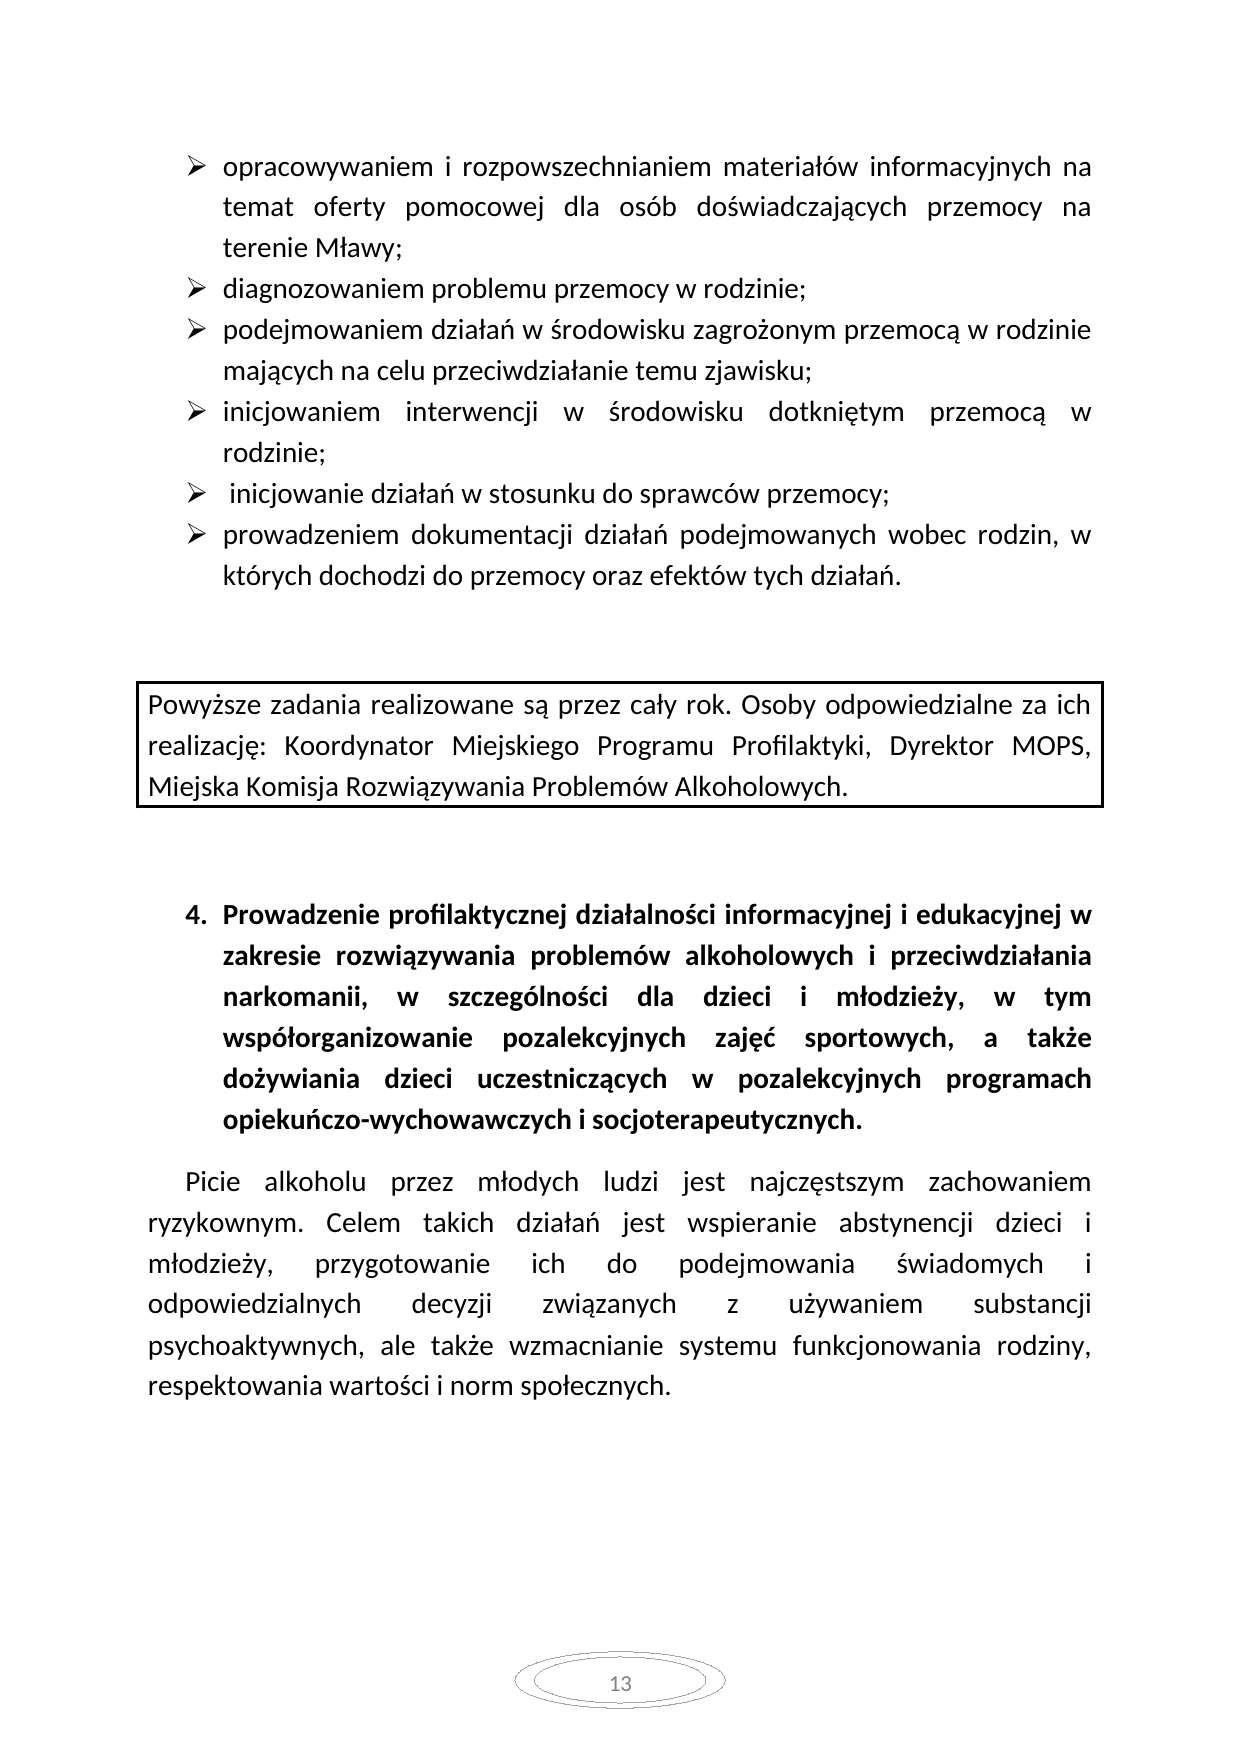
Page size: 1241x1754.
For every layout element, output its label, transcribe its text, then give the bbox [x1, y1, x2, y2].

list inicjowanie działań w stosunku do sprawców przemocy; [185, 475, 1093, 511]
text Powyższe zadania realizowane są przez cały rok. Osoby odpowiedzialne za ich realizację: Koordynator Miejskiego Programu Profilaktyki, Dyrektor MOPS, Miejska Komisja Rozwiązywania Problemów Alkoholowych. [139, 684, 1101, 805]
list inicjowaniem interwencji w środowisku dotkniętym przemocą w rodzinie; [185, 393, 1093, 470]
list diagnozowaniem problemu przemocy w rodzinie; [185, 270, 1093, 306]
list Prowadzenie profilaktycznej działalności informacyjnej i edukacyjnej w zakresie rozwiązywania problemów alkoholowych i przeciwdziałania narkomanii, w szczególności dla dzieci i młodzieży, w tym współorganizowanie pozalekcyjnych zajęć sportowych, a także dożywiania dzieci uczestniczących w pozalekcyjnych programach opiekuńczo-wychowawczych i socjoterapeutycznych. [185, 896, 1093, 1137]
list podejmowaniem działań w środowisku zagrożonym przemocą w rodzinie mających na celu przeciwdziałanie temu zjawisku; [185, 311, 1093, 388]
list prowadzeniem dokumentacji działań podejmowanych wobec rodzin, w których dochodzi do przemocy oraz efektów tych działań. [185, 516, 1093, 593]
list opracowywaniem i rozpowszechnianiem materiałów informacyjnych na temat oferty pomocowej dla osób doświadczających przemocy na terenie Mławy; [185, 148, 1093, 265]
text Picie alkoholu przez młodych ludzi jest najczęstszym zachowaniem ryzykownym. Celem takich działań jest wspieranie abstynencji dzieci i młodzieży, przygotowanie ich do podejmowania świadomych i odpowiedzialnych decyzji związanych z używaniem substancji psychoaktywnych, ale także wzmacnianie systemu funkcjonowania rodziny, respektowania wartości i norm społecznych. [148, 1163, 1093, 1403]
